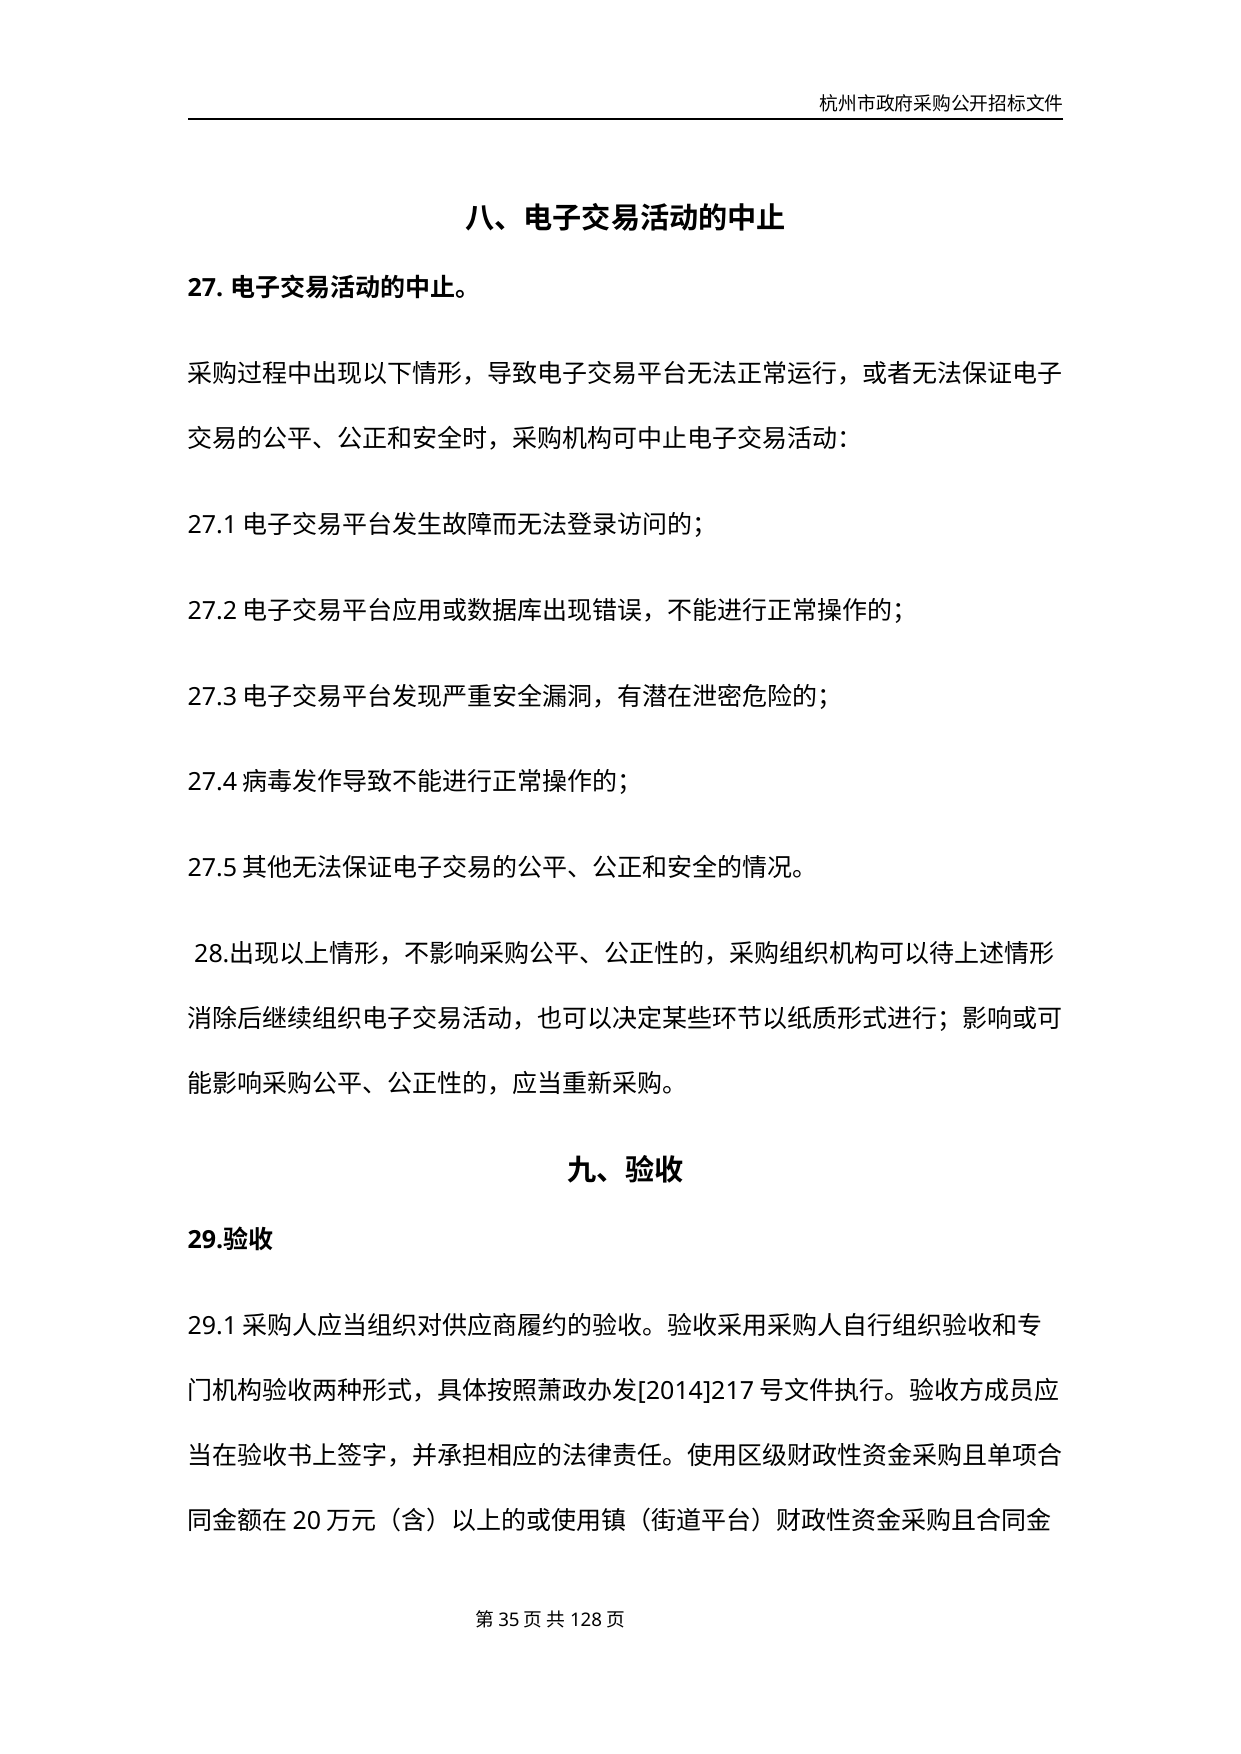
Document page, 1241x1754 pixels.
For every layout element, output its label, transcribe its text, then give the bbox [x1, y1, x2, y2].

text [187, 1291, 1063, 1551]
text 27.3电子交易平台发现严重安全漏洞，有潜在泄密危险的； [187, 662, 1063, 727]
text 27.4病毒发作导致不能进行正常操作的； [187, 747, 1063, 812]
text 27.5其他无法保证电子交易的公平、公正和安全的情况。 [187, 833, 1063, 898]
subtitle 九、验收 [187, 1135, 1063, 1200]
subtitle 八、电子交易活动的中止 [187, 183, 1063, 248]
subtitle 27. 电子交易活动的中止。 [187, 253, 1063, 318]
subtitle 29.验收 [187, 1205, 1063, 1270]
text 采购过程中出现以下情形，导致电子交易平台无法正常运行，或者无法保证电子交易的公平、公正和安全时，采购机构可中止电子交易活动： [187, 339, 1063, 469]
text 27.1电子交易平台发生故障而无法登录访问的； [187, 490, 1063, 555]
text 27.2电子交易平台应用或数据库出现错误，不能进行正常操作的； [187, 576, 1063, 641]
text 28.出现以上情形，不影响采购公平、公正性的，采购组织机构可以待上述情形消除后继续组织电子交易活动，也可以决定某些环节以纸质形式进行；影响或可能影响采购公平、公正性的，应当重新采购。 [187, 919, 1063, 1114]
